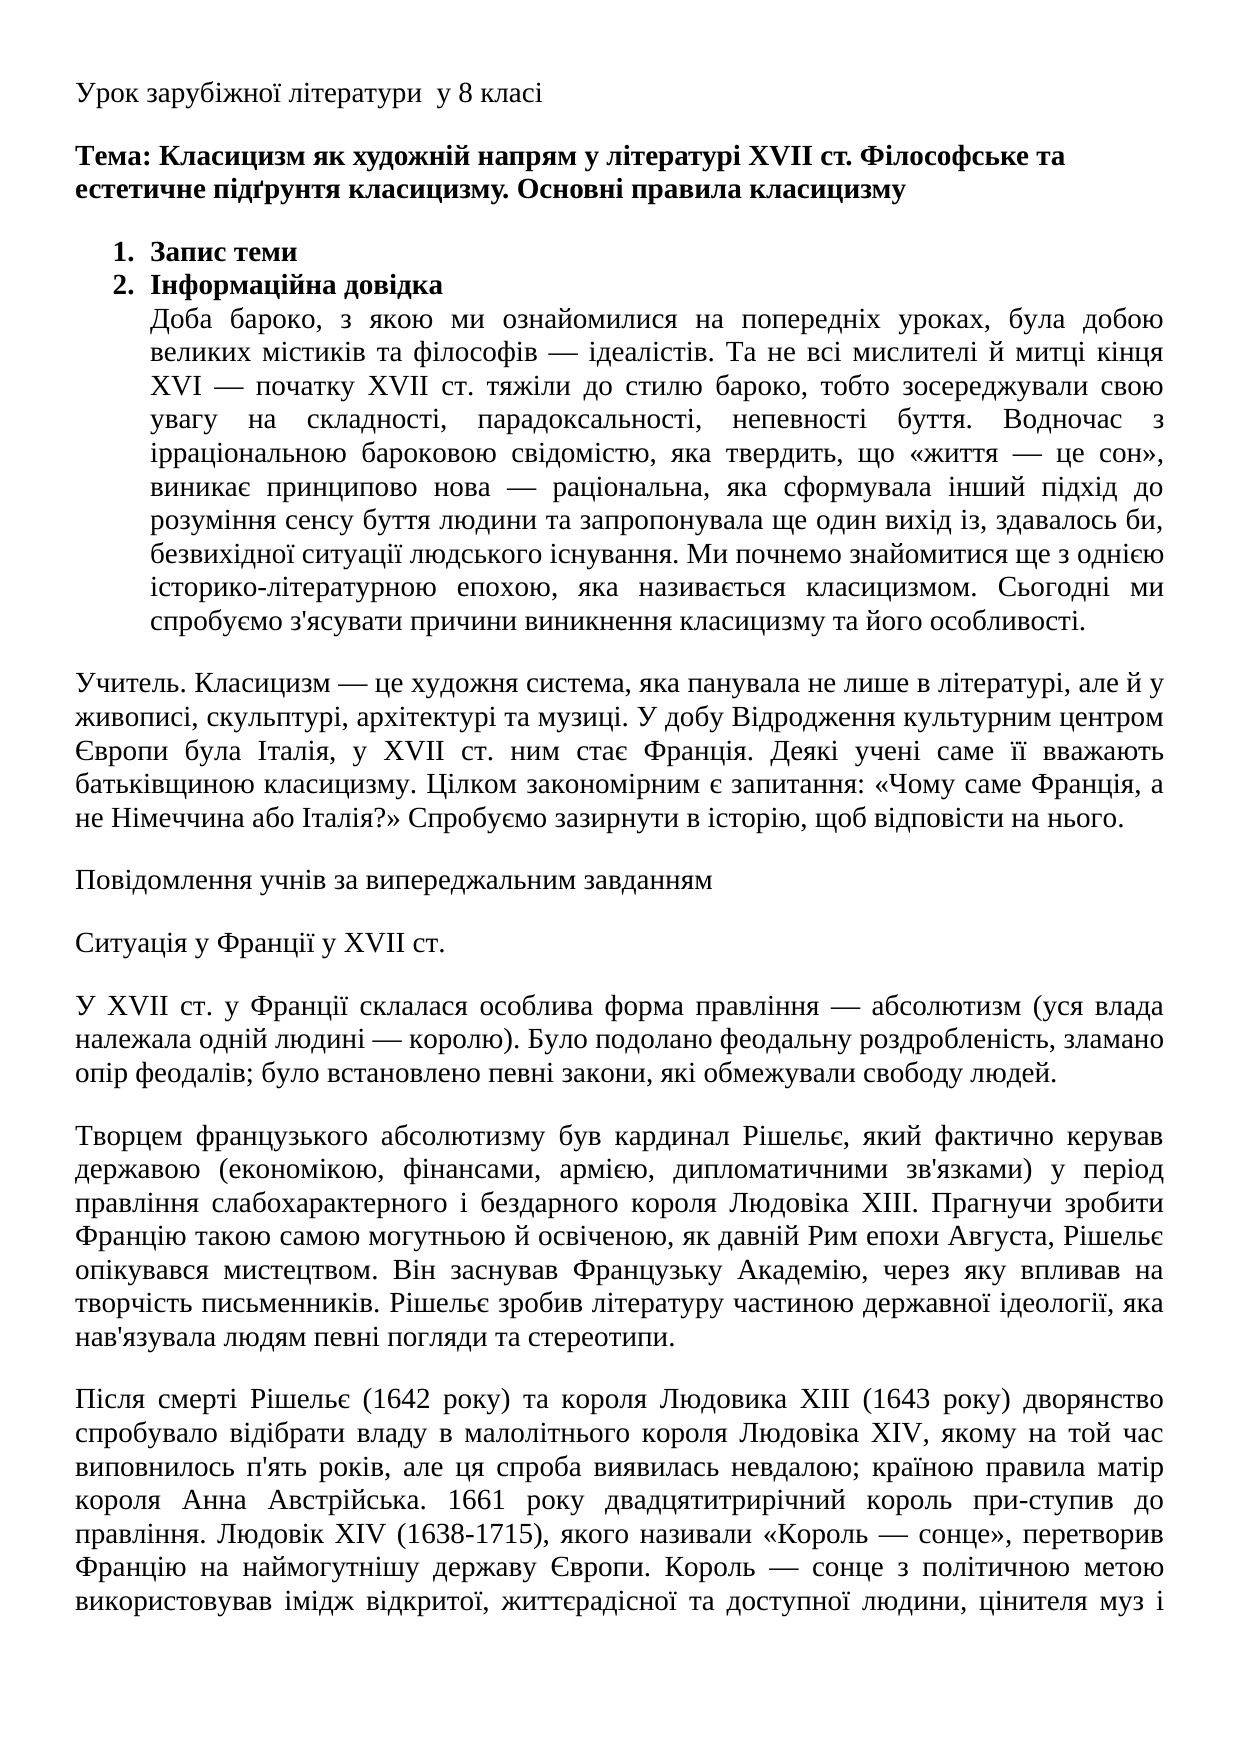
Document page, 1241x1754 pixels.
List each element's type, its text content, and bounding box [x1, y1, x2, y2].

text Урок зарубіжної літератури у 8 класі [75, 75, 1165, 108]
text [75, 1382, 1165, 1616]
text Ситуація у Франції у XVII ст. [75, 925, 1165, 959]
list Запис теми [112, 234, 1165, 267]
list Доба бароко, з якою ми ознайомилися на попередніх уроках, була добою великих містиків та філософів — ідеалістів. Та не всі мислителі й митці кінця XVI — початку XVII ст. тяжіли до стилю бароко, тобто зосереджували свою увагу на складності, парадоксальності, непевності буття. Водночас з ірраціональною бароковою свідомістю, яка твердить, що «життя — це сон», виникає принципово нова — раціональна, яка сформувала інший підхід до розуміння сенсу буття людини та запропонувала ще один вихід із, здавалось би, безвихідної ситуації людського існування. Ми почнемо знайомитися ще з однією історико-літературною епохою, яка називається класицизмом. Сьогодні ми спробуємо з'ясувати причини виникнення класицизму та його особливості. [150, 301, 1165, 636]
text Творцем французького абсолютизму був кардинал Рішельє, який фактично керував державою (економікою, фінансами, армією, дипломатичними зв'язками) у період правління слабохарактерного і бездарного короля Людовіка XIII. Прагнучи зробити Францію такою самою могутньою й освіченою, як давній Рим епохи Августа, Рішельє опікувався мистецтвом. Він заснував Французьку Академію, через яку впливав на творчість письменників. Рішельє зробив літературу частиною державної ідеології, яка нав'язувала людям певні погляди та стереотипи. [75, 1118, 1165, 1352]
text Повідомлення учнів за випереджальним завданням [75, 862, 1165, 896]
text У XVII ст. у Франції склалася особлива форма правління — абсолютизм (уся влада належала одній людині — королю). Було подолано феодальну роздробленість, зламано опір феодалів; було встановлено певні закони, які обмежували свободу людей. [75, 988, 1165, 1088]
text Тема: Класицизм як художній напрям у літературі XVII ст. Філософське та естетичне підґрунтя класицизму. Основні правила класицизму [75, 138, 1165, 205]
list Інформаційна довідка [112, 267, 1165, 301]
text Учитель. Класицизм — це художня система, яка панувала не лише в літературі, але й у живописі, скульптурі, архітектурі та музиці. У добу Відродження культурним центром Європи була Італія, у XVII ст. ним стає Франція. Деякі учені саме її вважають батьківщиною класицизму. Цілком закономірним є запитання: «Чому саме Франція, а не Німеччина або Італія?» Спробуємо зазирнути в історію, щоб відповісти на нього. [75, 666, 1165, 833]
